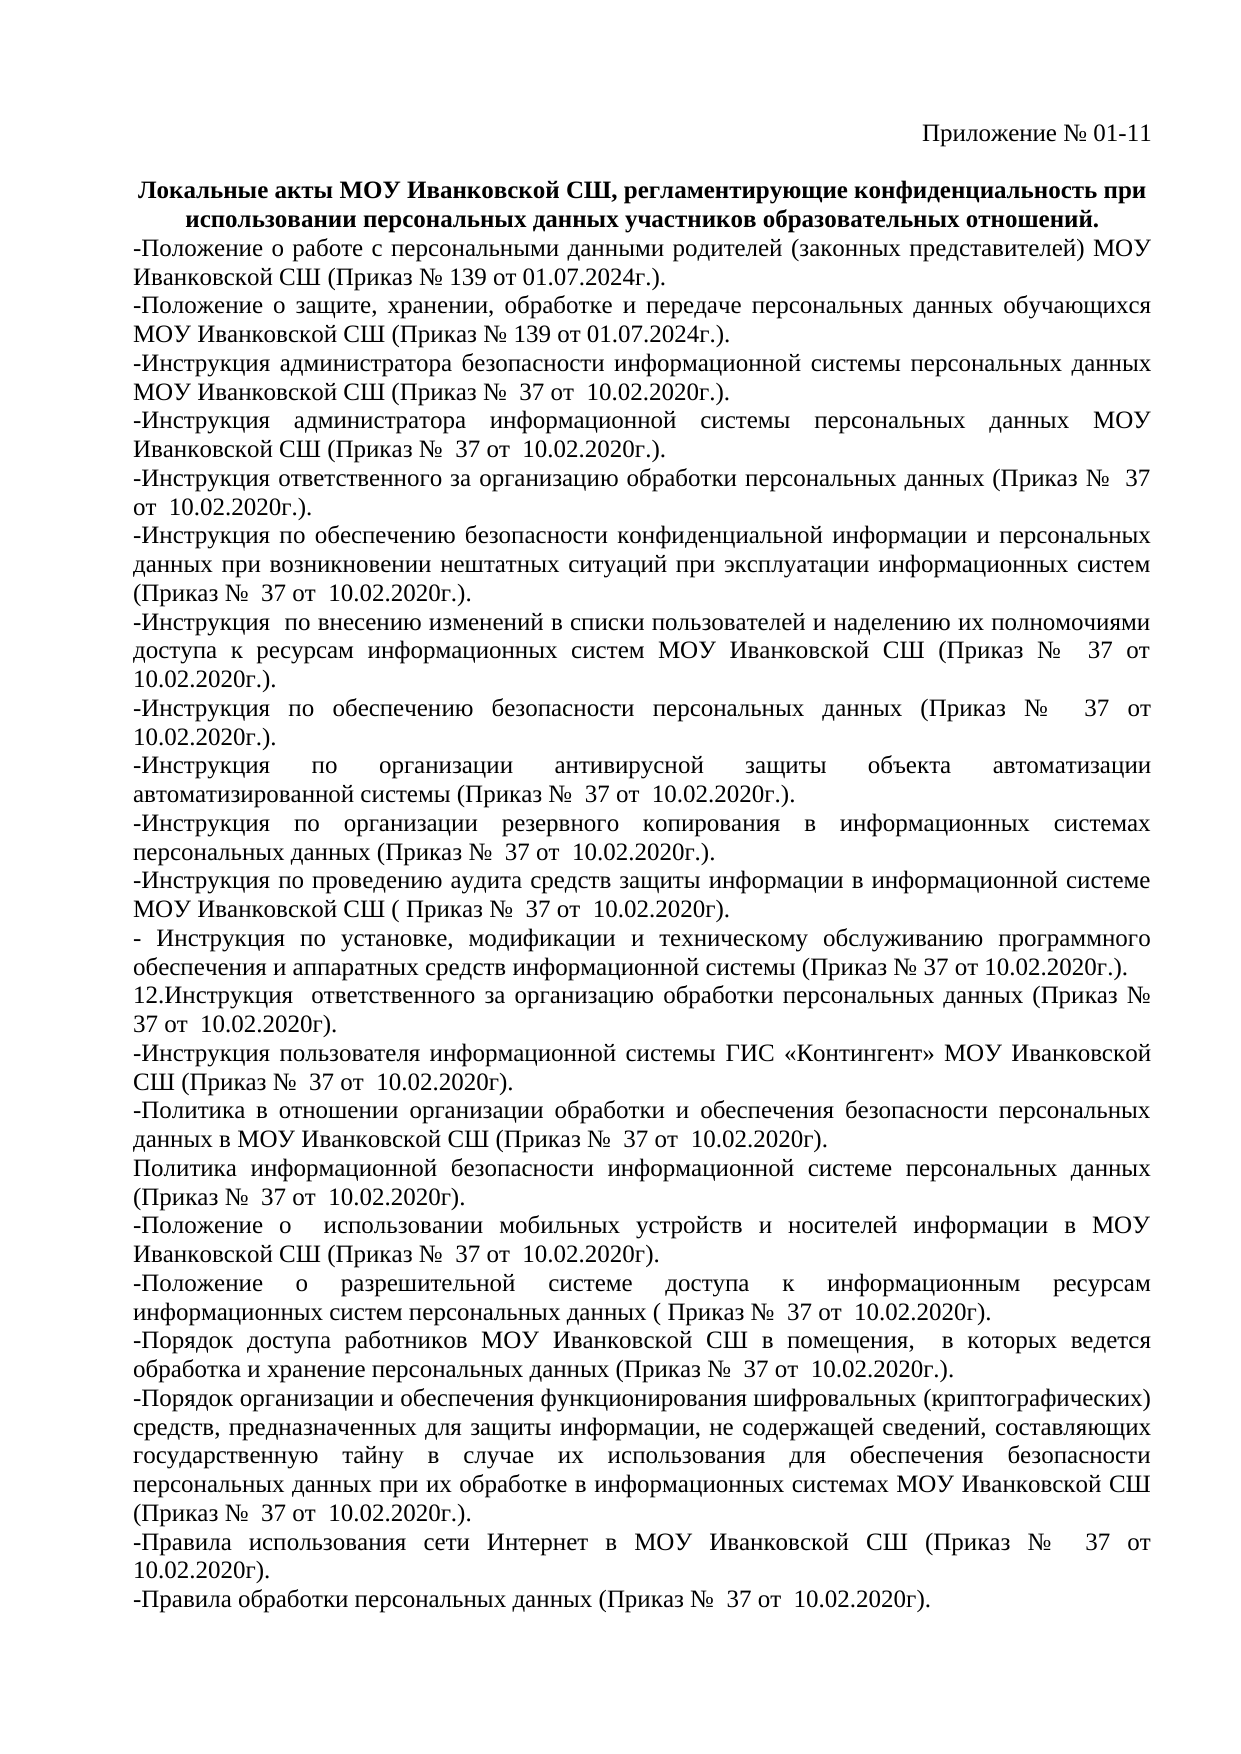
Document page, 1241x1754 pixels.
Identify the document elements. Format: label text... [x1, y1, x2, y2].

text -Правила обработки персональных данных (Приказ № 37 от 10.02.2020г). [133, 1584, 1152, 1613]
text -Инструкция администратора информационной системы персональных данных МОУ Иванковской СШ (Приказ № 37 от 10.02.2020г.). [133, 406, 1152, 463]
text -Положение о защите, хранении, обработке и передаче персональных данных обучающихся МОУ Иванковской СШ (Приказ № 139 от 01.07.2024г.). [133, 291, 1152, 348]
text - Инструкция по установке, модификации и техническому обслуживанию программного обеспечения и аппаратных средств информационной системы (Приказ № 37 от 10.02.2020г.). [133, 923, 1152, 981]
text -Инструкция администратора безопасности информационной системы персональных данных МОУ Иванковской СШ (Приказ № 37 от 10.02.2020г.). [133, 348, 1152, 406]
text 12.Инструкция ответственного за организацию обработки персональных данных (Приказ № 37 от 10.02.2020г). [133, 981, 1152, 1038]
text -Положение о работе с персональными данными родителей (законных представителей) МОУ Иванковской СШ (Приказ № 139 от 01.07.2024г.). [133, 233, 1152, 291]
text -Политика в отношении организации обработки и обеспечения безопасности персональных данных в МОУ Иванковской СШ (Приказ № 37 от 10.02.2020г). [133, 1096, 1152, 1153]
text -Положение о разрешительной системе доступа к информационным ресурсам информационных систем персональных данных ( Приказ № 37 от 10.02.2020г). [133, 1268, 1152, 1326]
text -Инструкция по проведению аудита средств защиты информации в информационной системе МОУ Иванковской СШ ( Приказ № 37 от 10.02.2020г). [133, 866, 1152, 923]
text -Порядок организации и обеспечения функционирования шифровальных (криптографических) средств, предназначенных для защиты информации, не содержащей сведений, составляющих государственную тайну в случае их использования для обеспечения безопасности персональных данных при их обработке в информационных системах МОУ Иванковской СШ (Приказ № 37 от 10.02.2020г.). [133, 1383, 1152, 1527]
text -Инструкция по внесению изменений в списки пользователей и наделению их полномочиями доступа к ресурсам информационных систем МОУ Иванковской СШ (Приказ № 37 от 10.02.2020г.). [133, 607, 1152, 693]
text -Инструкция пользователя информационной системы ГИС «Контингент» МОУ Иванковской СШ (Приказ № 37 от 10.02.2020г). [133, 1038, 1152, 1096]
text -Инструкция ответственного за организацию обработки персональных данных (Приказ № 37 от 10.02.2020г.). [133, 463, 1152, 521]
text -Инструкция по организации резервного копирования в информационных системах персональных данных (Приказ № 37 от 10.02.2020г.). [133, 808, 1152, 866]
text -Положение о использовании мобильных устройств и носителей информации в МОУ Иванковской СШ (Приказ № 37 от 10.02.2020г). [133, 1211, 1152, 1268]
text -Порядок доступа работников МОУ Иванковской СШ в помещения, в которых ведется обработка и хранение персональных данных (Приказ № 37 от 10.02.2020г.). [133, 1326, 1152, 1383]
text Политика информационной безопасности информационной системе персональных данных (Приказ № 37 от 10.02.2020г). [133, 1153, 1152, 1211]
text -Инструкция по обеспечению безопасности персональных данных (Приказ № 37 от 10.02.2020г.). [133, 693, 1152, 751]
text -Правила использования сети Интернет в МОУ Иванковской СШ (Приказ № 37 от 10.02.2020г). [133, 1527, 1152, 1584]
text Приложение № 01-11 [133, 118, 1152, 147]
text -Инструкция по обеспечению безопасности конфиденциальной информации и персональных данных при возникновении нештатных ситуаций при эксплуатации информационных систем (Приказ № 37 от 10.02.2020г.). [133, 521, 1152, 607]
text -Инструкция по организации антивирусной защиты объекта автоматизации автоматизированной системы (Приказ № 37 от 10.02.2020г.). [133, 751, 1152, 808]
text Локальные акты МОУ Иванковской СШ, регламентирующие конфиденциальность при использовании персональных данных участников образовательных отношений. [133, 176, 1152, 233]
